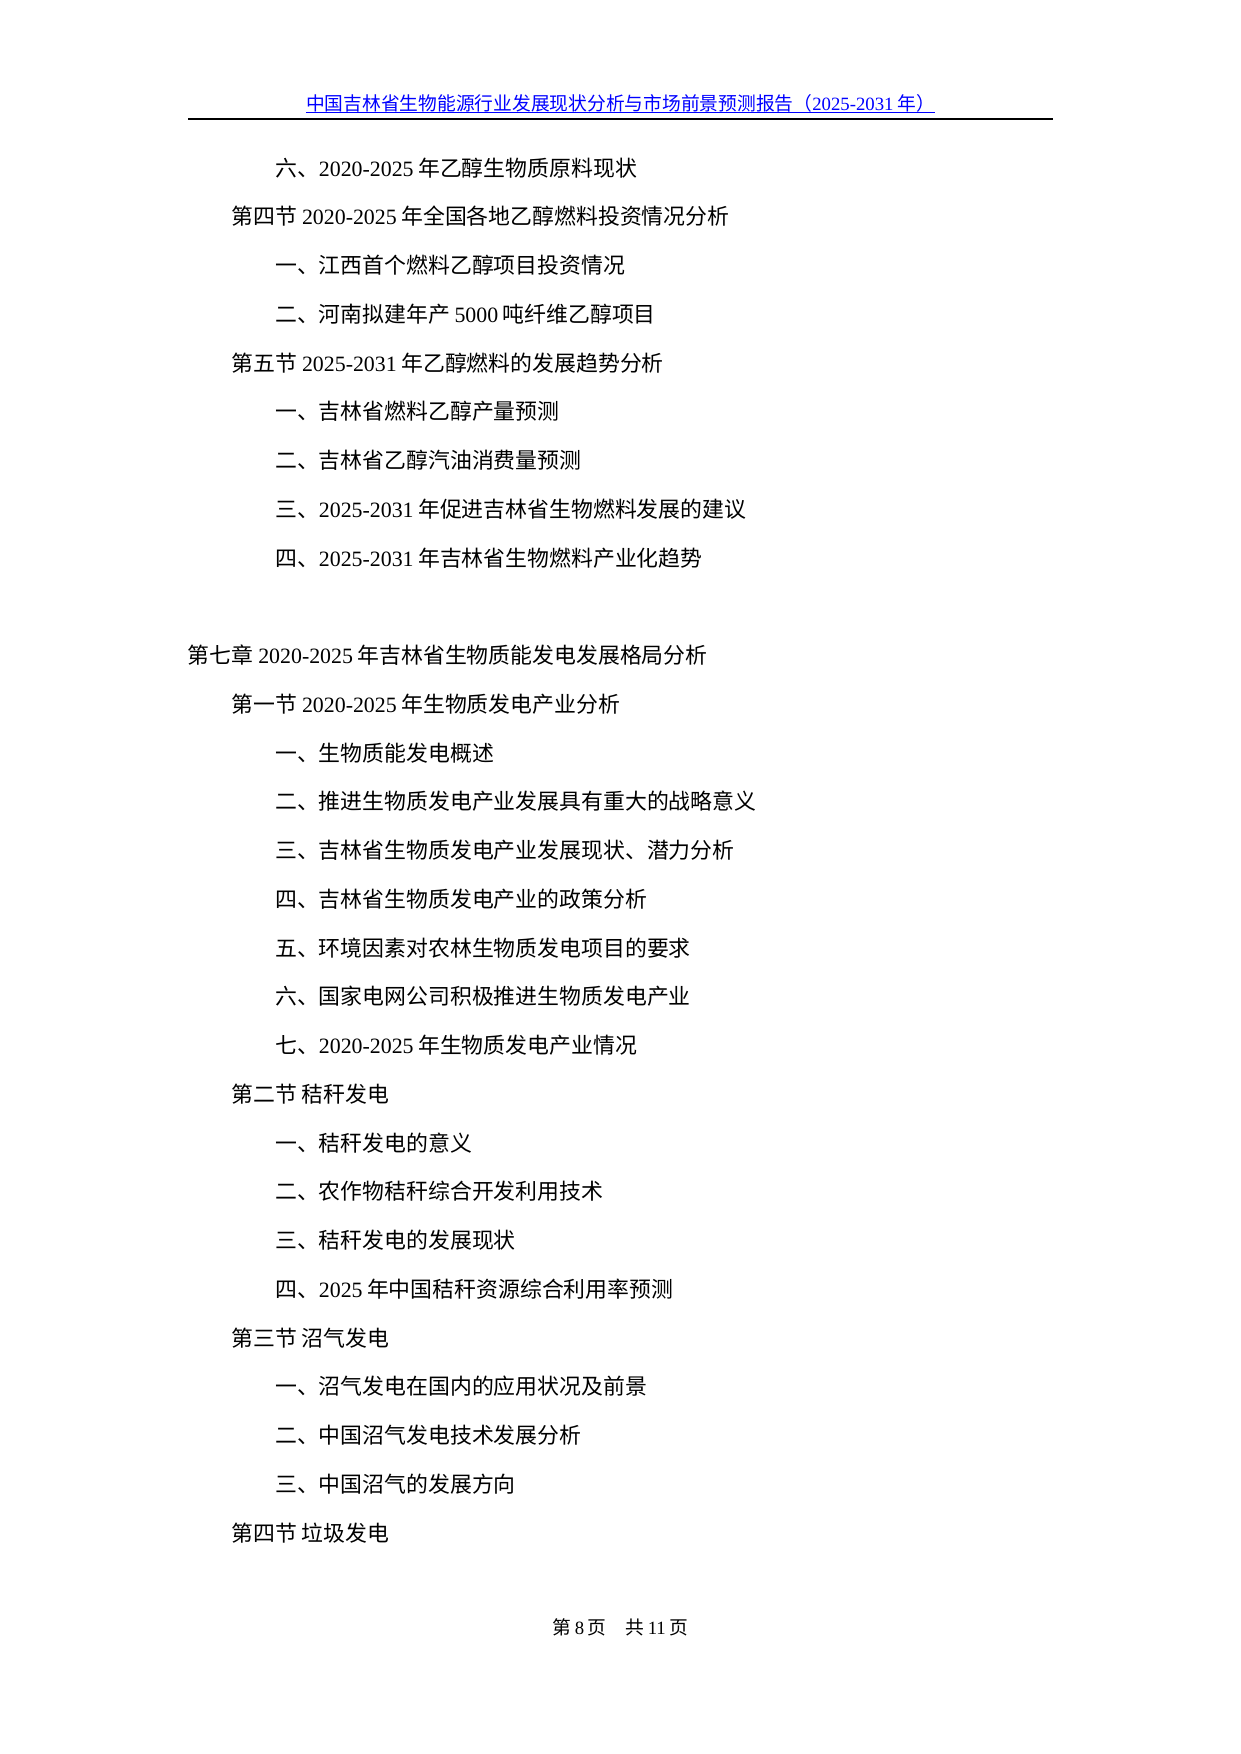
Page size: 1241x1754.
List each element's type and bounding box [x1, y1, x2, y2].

text [187, 150, 1053, 1548]
